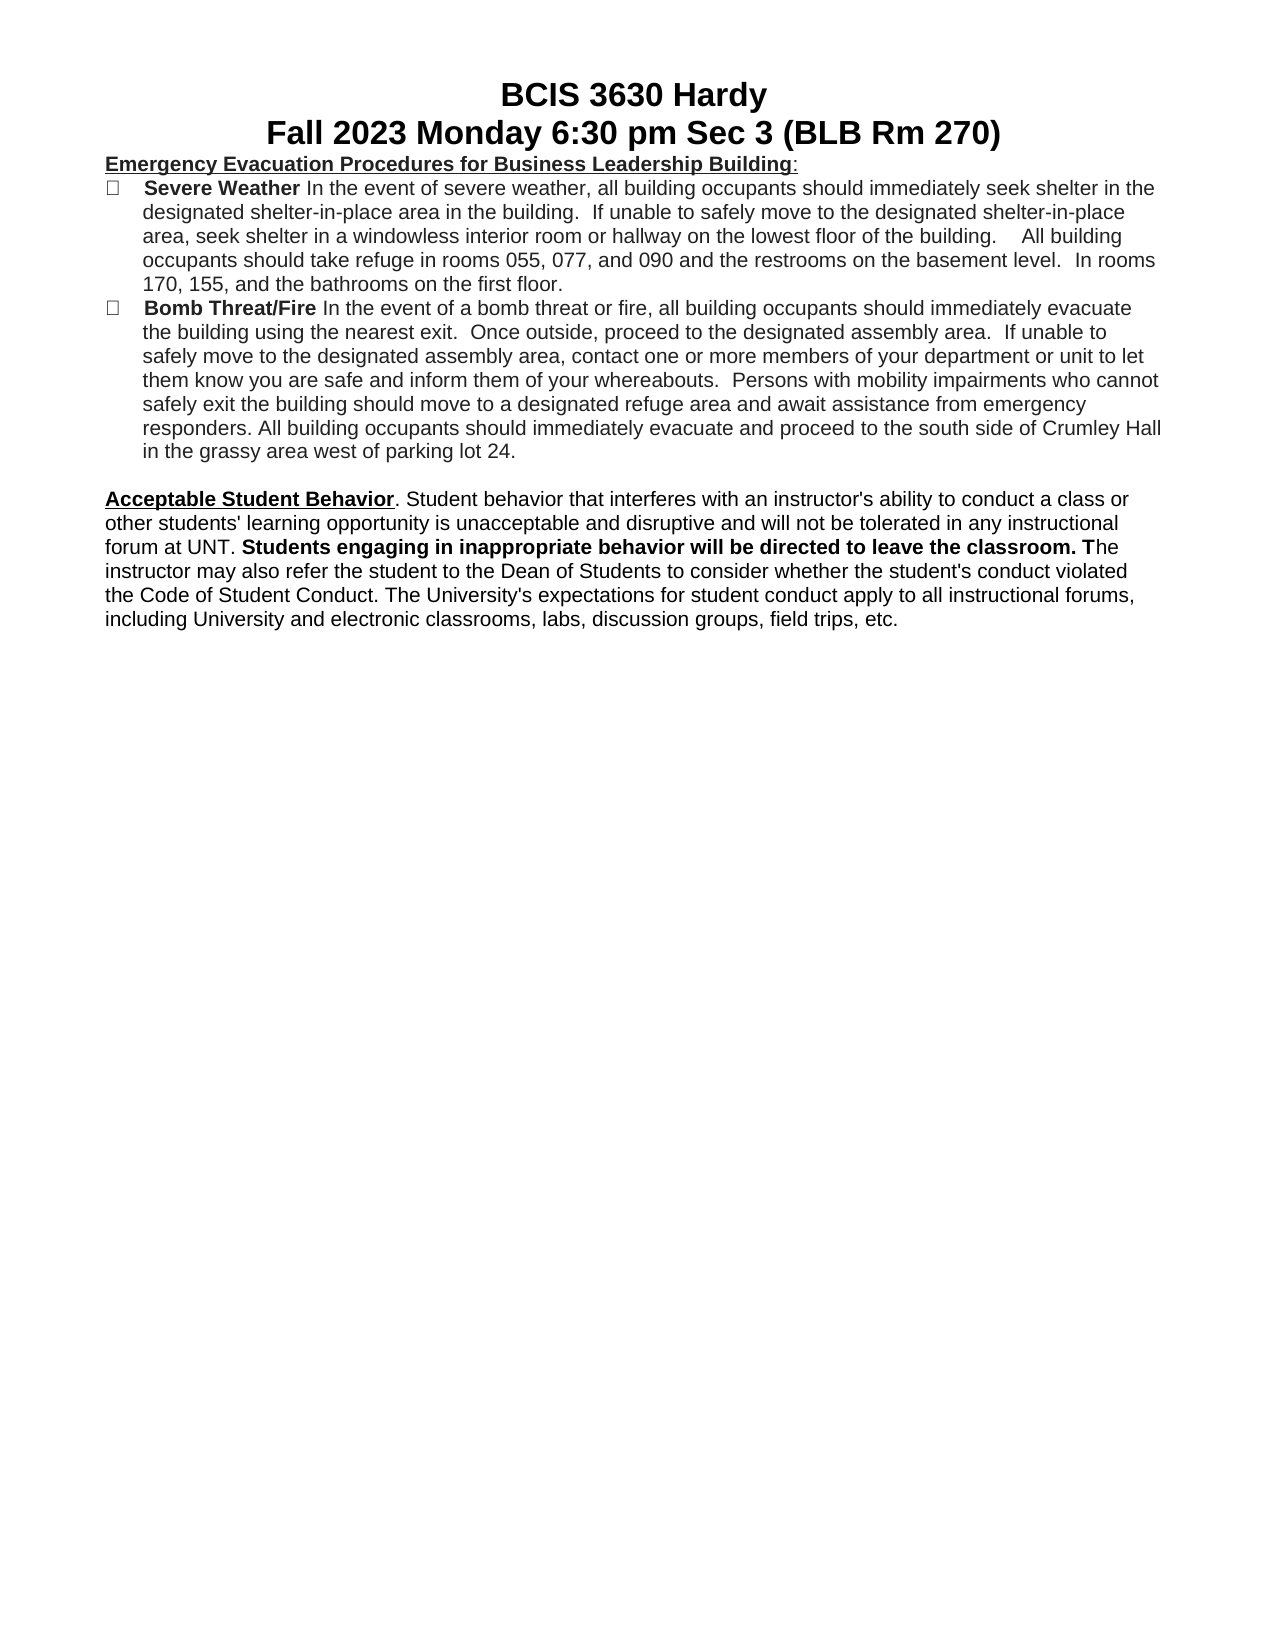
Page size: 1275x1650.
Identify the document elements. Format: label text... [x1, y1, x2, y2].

text Emergency Evacuation Procedures for Business Leadership Building: [105, 152, 1162, 176]
text Acceptable Student Behavior. Student behavior that interferes with an instructor's ability to conduct a class or other students' learning opportunity is unacceptable and disruptive and will not be tolerated in any instructional forum at UNT. Students engaging in inappropriate behavior will be directed to leave the classroom. The instructor may also refer the student to the Dean of Students to consider whether the student's conduct violated the Code of Student Conduct. The University's expectations for student conduct apply to all instructional forums, including University and electronic classrooms, labs, discussion groups, field trips, etc. [105, 487, 1162, 631]
list  Bomb Threat/Fire In the event of a bomb threat or fire, all building occupants should immediately evacuate the building using the nearest exit. Once outside, proceed to the designated assembly area. If unable to safely move to the designated assembly area, contact one or more members of your department or unit to let them know you are safe and inform them of your whereabouts. Persons with mobility impairments who cannot safely exit the building should move to a designated refuge area and await assistance from emergency responders. All building occupants should immediately evacuate and proceed to the south side of Crumley Hall in the grassy area west of parking lot 24. [105, 296, 1162, 463]
list  Severe Weather In the event of severe weather, all building occupants should immediately seek shelter in the designated shelter-in-place area in the building. If unable to safely move to the designated shelter-in-place area, seek shelter in a windowless interior room or hallway on the lowest floor of the building. All building occupants should take refuge in rooms 055, 077, and 090 and the restrooms on the basement level. In rooms 170, 155, and the bathrooms on the first floor. [105, 176, 1162, 296]
